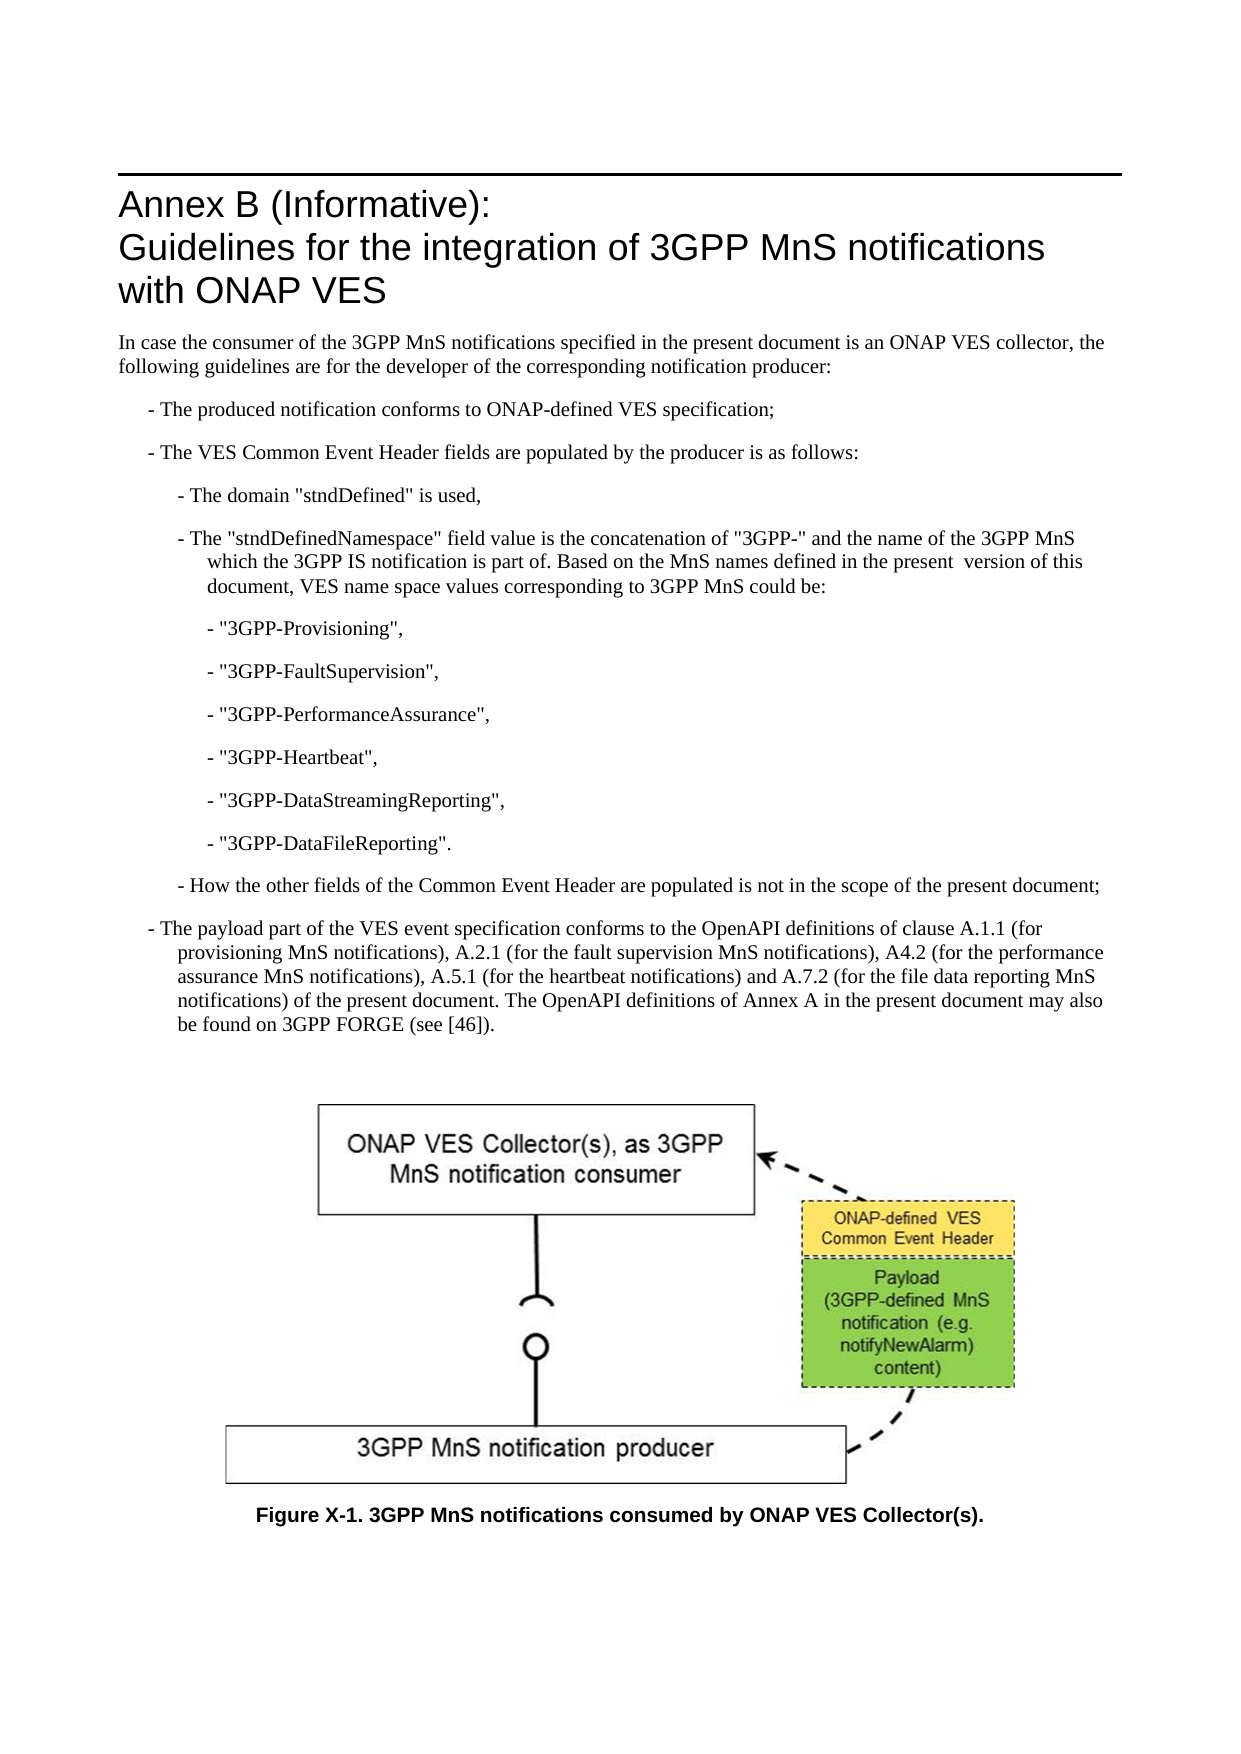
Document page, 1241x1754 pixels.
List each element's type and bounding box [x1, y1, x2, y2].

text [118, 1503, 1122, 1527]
picture [225, 1104, 1015, 1484]
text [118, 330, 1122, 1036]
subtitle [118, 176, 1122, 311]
